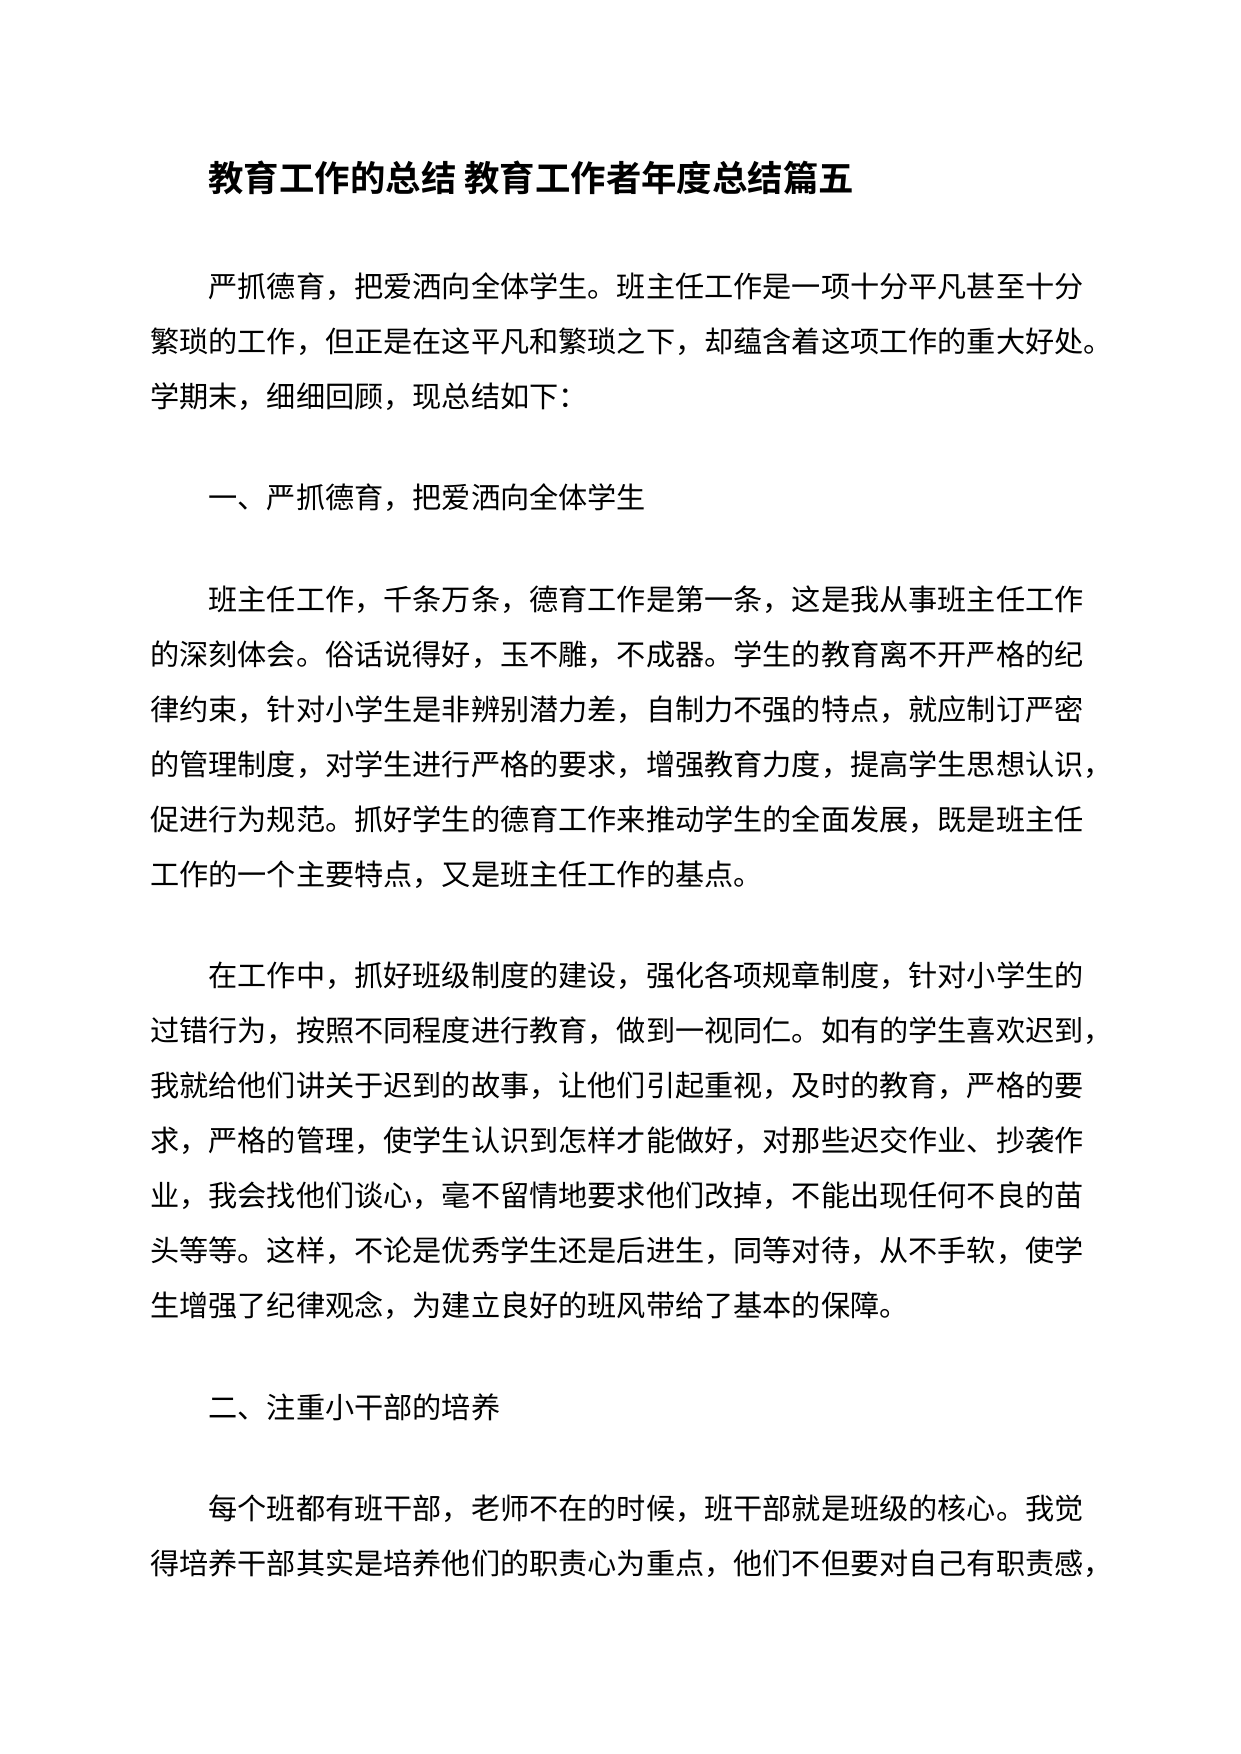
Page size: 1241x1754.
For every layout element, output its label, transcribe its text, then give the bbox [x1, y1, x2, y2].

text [150, 1486, 1090, 1583]
text 班主任工作，千条万条，德育工作是第一条，这是我从事班主任工作的深刻体会。俗话说得好，玉不雕，不成器。学生的教育离不开严格的纪律约束，针对小学生是非辨别潜力差，自制力不强的特点，就应制订严密的管理制度，对学生进行严格的要求，增强教育力度，提高学生思想认识，促进行为规范。抓好学生的德育工作来推动学生的全面发展，既是班主任工作的一个主要特点，又是班主任工作的基点。 [150, 577, 1090, 893]
text 二、注重小干部的培养 [150, 1384, 1090, 1426]
text 教育工作的总结 教育工作者年度总结篇五 [150, 150, 1090, 201]
text 在工作中，抓好班级制度的建设，强化各项规章制度，针对小学生的过错行为，按照不同程度进行教育，做到一视同仁。如有的学生喜欢迟到，我就给他们讲关于迟到的故事，让他们引起重视，及时的教育，严格的要求，严格的管理，使学生认识到怎样才能做好，对那些迟交作业、抄袭作业，我会找他们谈心，毫不留情地要求他们改掉，不能出现任何不良的苗头等等。这样，不论是优秀学生还是后进生，同等对待，从不手软，使学生增强了纪律观念，为建立良好的班风带给了基本的保障。 [150, 953, 1090, 1325]
text 一、严抓德育，把爱洒向全体学生 [150, 475, 1090, 517]
text 严抓德育，把爱洒向全体学生。班主任工作是一项十分平凡甚至十分繁琐的工作，但正是在这平凡和繁琐之下，却蕴含着这项工作的重大好处。学期末，细细回顾，现总结如下： [150, 263, 1090, 416]
